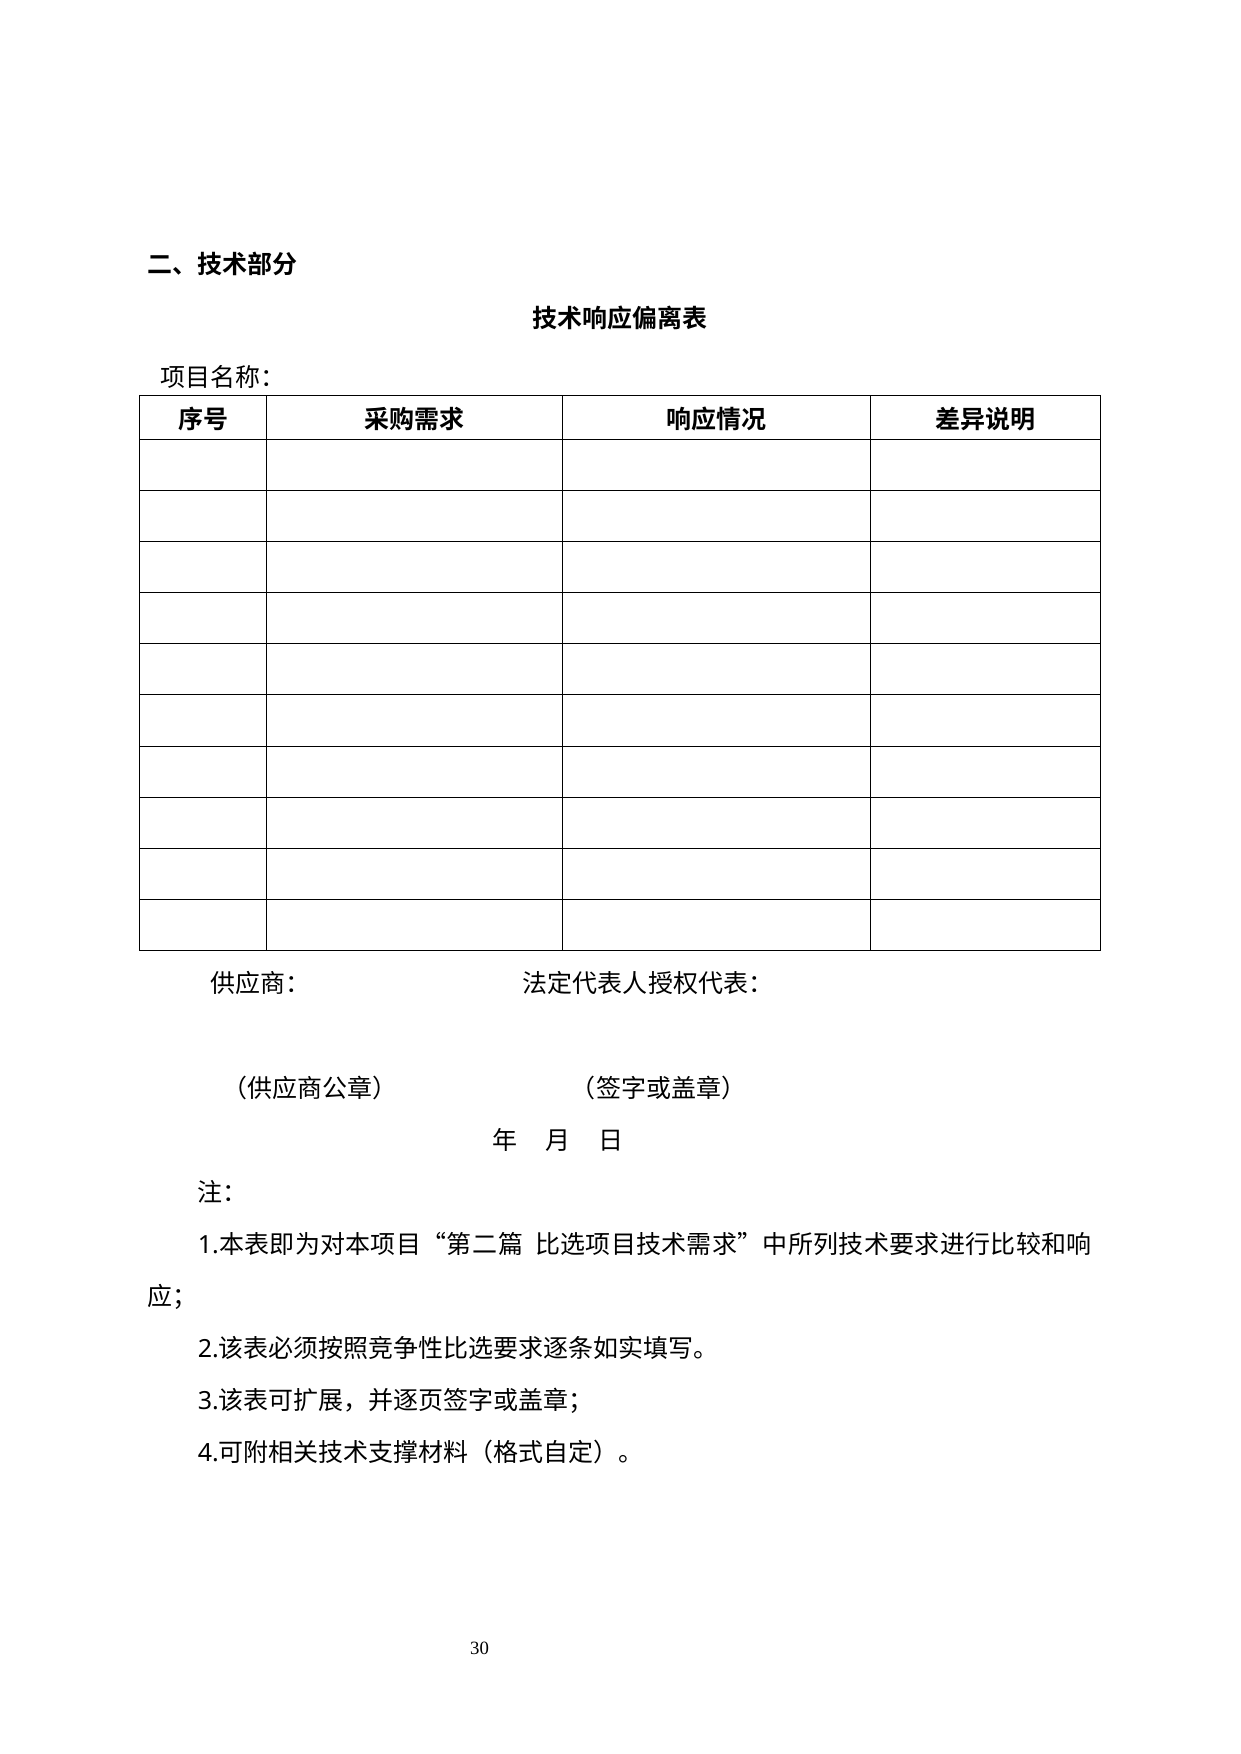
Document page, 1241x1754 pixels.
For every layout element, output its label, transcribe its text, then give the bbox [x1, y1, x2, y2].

table_header 差异说明 [871, 396, 1100, 439]
text 1.本表即为对本项目“第二篇 比选项目技术需求”中所列技术要求进行比较和响应； [148, 1212, 1093, 1316]
table_cell [563, 747, 870, 797]
table_cell [140, 440, 266, 490]
table_cell [563, 440, 870, 490]
table_cell [871, 695, 1100, 746]
table_cell [267, 644, 562, 694]
text 2.该表必须按照竞争性比选要求逐条如实填写。 [148, 1316, 1093, 1368]
table_cell [267, 849, 562, 899]
table_cell [140, 644, 266, 694]
table_cell [267, 747, 562, 797]
table_cell [563, 798, 870, 848]
table_cell [140, 849, 266, 899]
table_cell [563, 593, 870, 643]
table_cell [140, 747, 266, 797]
table_cell [871, 542, 1100, 592]
text 3.该表可扩展，并逐页签字或盖章； [148, 1368, 1093, 1420]
table_cell [871, 798, 1100, 848]
text 项目名称： [148, 353, 1093, 395]
table_cell [563, 695, 870, 746]
table_cell [871, 747, 1100, 797]
table_cell [563, 542, 870, 592]
text 供应商： 法定代表人授权代表： [148, 951, 1093, 1003]
table_cell [267, 695, 562, 746]
table_cell [140, 491, 266, 541]
table_cell [267, 440, 562, 490]
table_header 采购需求 [267, 396, 562, 439]
table_cell [140, 593, 266, 643]
text 4.可附相关技术支撑材料（格式自定）。 [148, 1420, 1093, 1472]
text 注： [148, 1159, 1093, 1212]
table_cell [563, 491, 870, 541]
table_cell [563, 644, 870, 694]
text 年 月 日 [148, 1107, 1093, 1159]
table_header 序号 [140, 396, 266, 439]
table_cell [140, 798, 266, 848]
table_cell [563, 849, 870, 899]
table_cell [871, 849, 1100, 899]
text 技术响应偏离表 [148, 299, 1093, 335]
text 二、技术部分 [148, 244, 1093, 281]
table_cell [871, 440, 1100, 490]
table_cell [871, 900, 1100, 950]
table_cell [140, 900, 266, 950]
table_cell [267, 798, 562, 848]
table_cell [871, 644, 1100, 694]
table_cell [267, 593, 562, 643]
table_header 响应情况 [563, 396, 870, 439]
text （供应商公章） （签字或盖章） [148, 1055, 1093, 1107]
table_cell [267, 491, 562, 541]
table_cell [563, 900, 870, 950]
table_cell [871, 491, 1100, 541]
table_cell [140, 695, 266, 746]
table_cell [140, 542, 266, 592]
table_cell [871, 593, 1100, 643]
table_cell [267, 542, 562, 592]
table_cell [267, 900, 562, 950]
